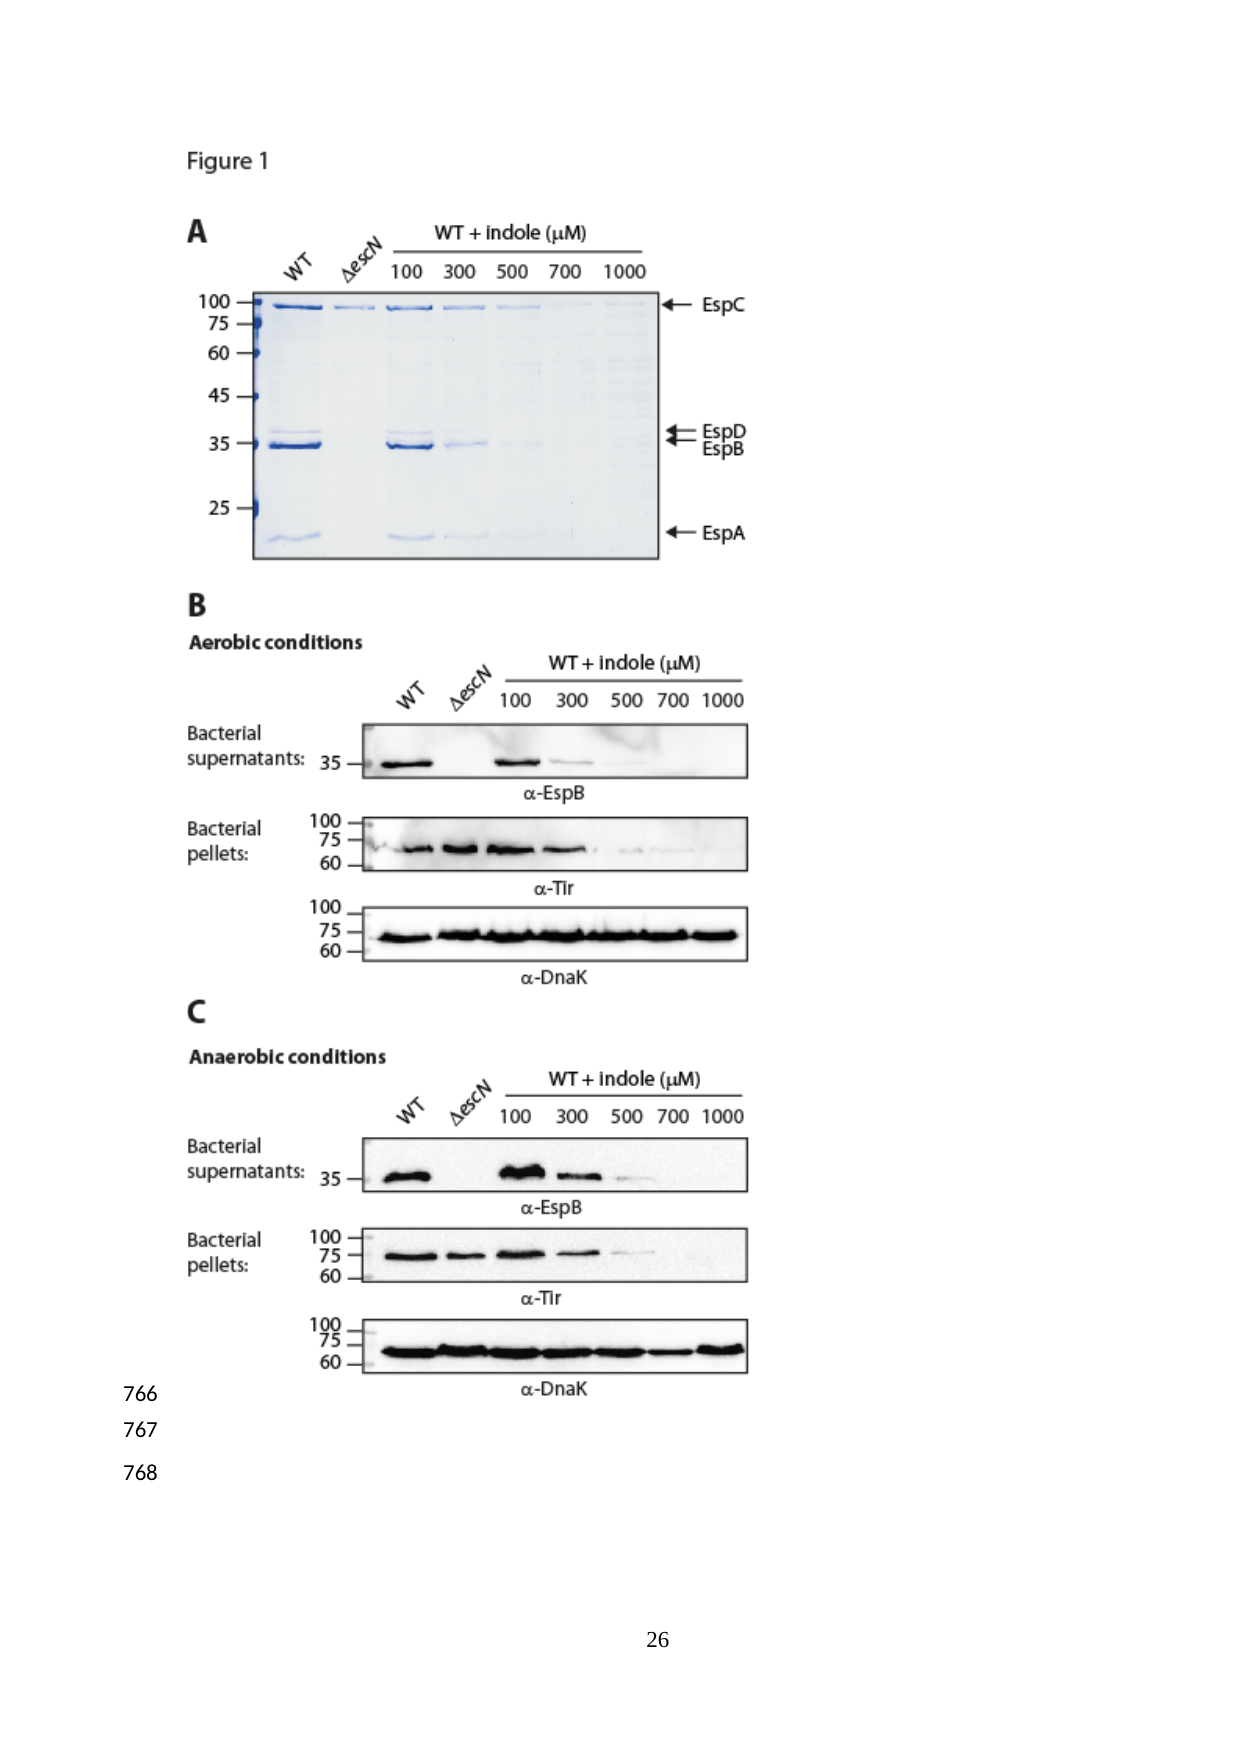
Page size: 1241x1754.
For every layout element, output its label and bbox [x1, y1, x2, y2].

picture [187, 150, 750, 1402]
